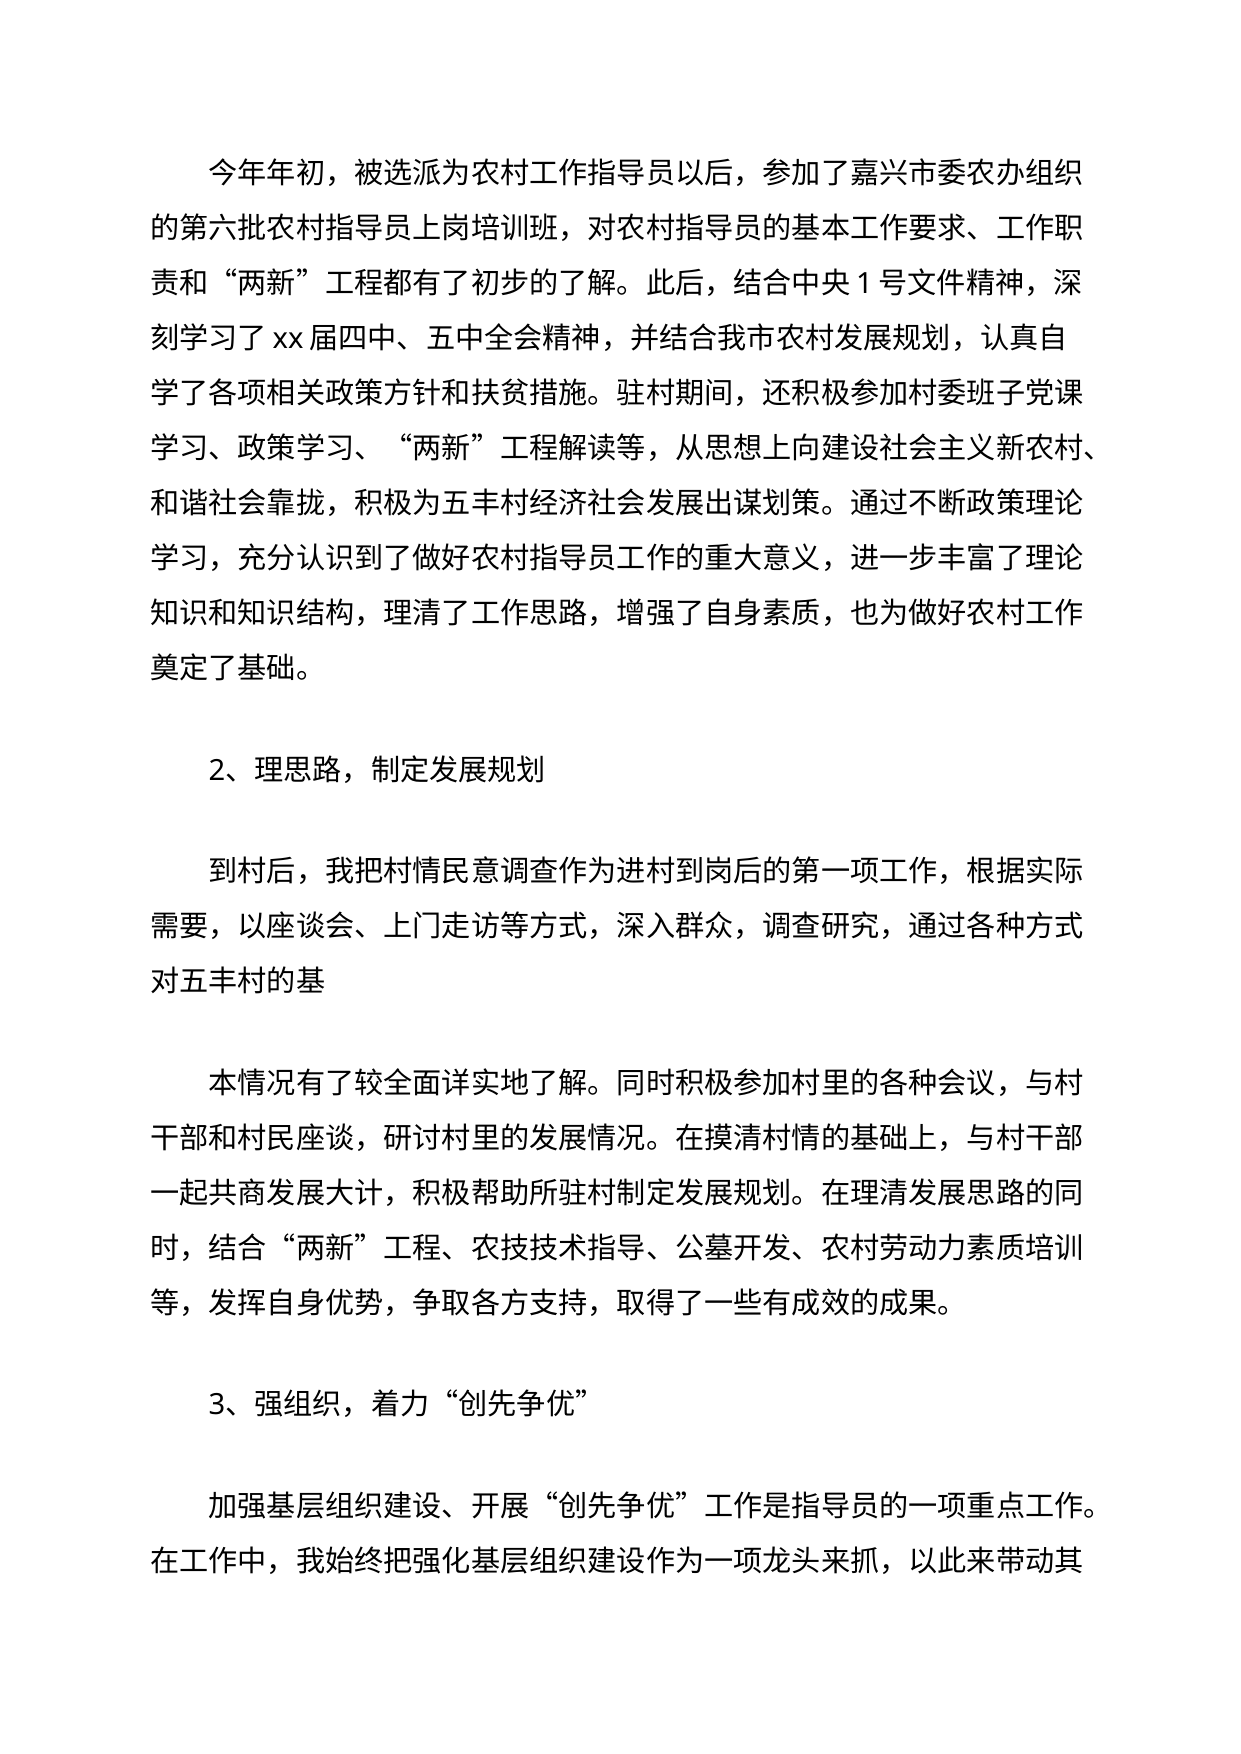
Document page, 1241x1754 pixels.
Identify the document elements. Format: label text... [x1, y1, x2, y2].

text 今年年初，被选派为农村工作指导员以后，参加了嘉兴市委农办组织的第六批农村指导员上岗培训班，对农村指导员的基本工作要求、工作职责和“两新”工程都有了初步的了解。此后，结合中央1号文件精神，深刻学习了xx届四中、五中全会精神，并结合我市农村发展规划，认真自学了各项相关政策方针和扶贫措施。驻村期间，还积极参加村委班子党课学习、政策学习、“两新”工程解读等，从思想上向建设社会主义新农村、和谐社会靠拢，积极为五丰村经济社会发展出谋划策。通过不断政策理论学习，充分认识到了做好农村指导员工作的重大意义，进一步丰富了理论知识和知识结构，理清了工作思路，增强了自身素质，也为做好农村工作奠定了基础。 [150, 150, 1090, 687]
text 2、理思路，制定发展规划 [150, 746, 1090, 788]
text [150, 1483, 1090, 1580]
text 3、强组织，着力“创先争优” [150, 1381, 1090, 1423]
text 本情况有了较全面详实地了解。同时积极参加村里的各种会议，与村干部和村民座谈，研讨村里的发展情况。在摸清村情的基础上，与村干部一起共商发展大计，积极帮助所驻村制定发展规划。在理清发展思路的同时，结合“两新”工程、农技技术指导、公墓开发、农村劳动力素质培训等，发挥自身优势，争取各方支持，取得了一些有成效的成果。 [150, 1059, 1090, 1321]
text 到村后，我把村情民意调查作为进村到岗后的第一项工作，根据实际需要，以座谈会、上门走访等方式，深入群众，调查研究，通过各种方式对五丰村的基 [150, 848, 1090, 1000]
